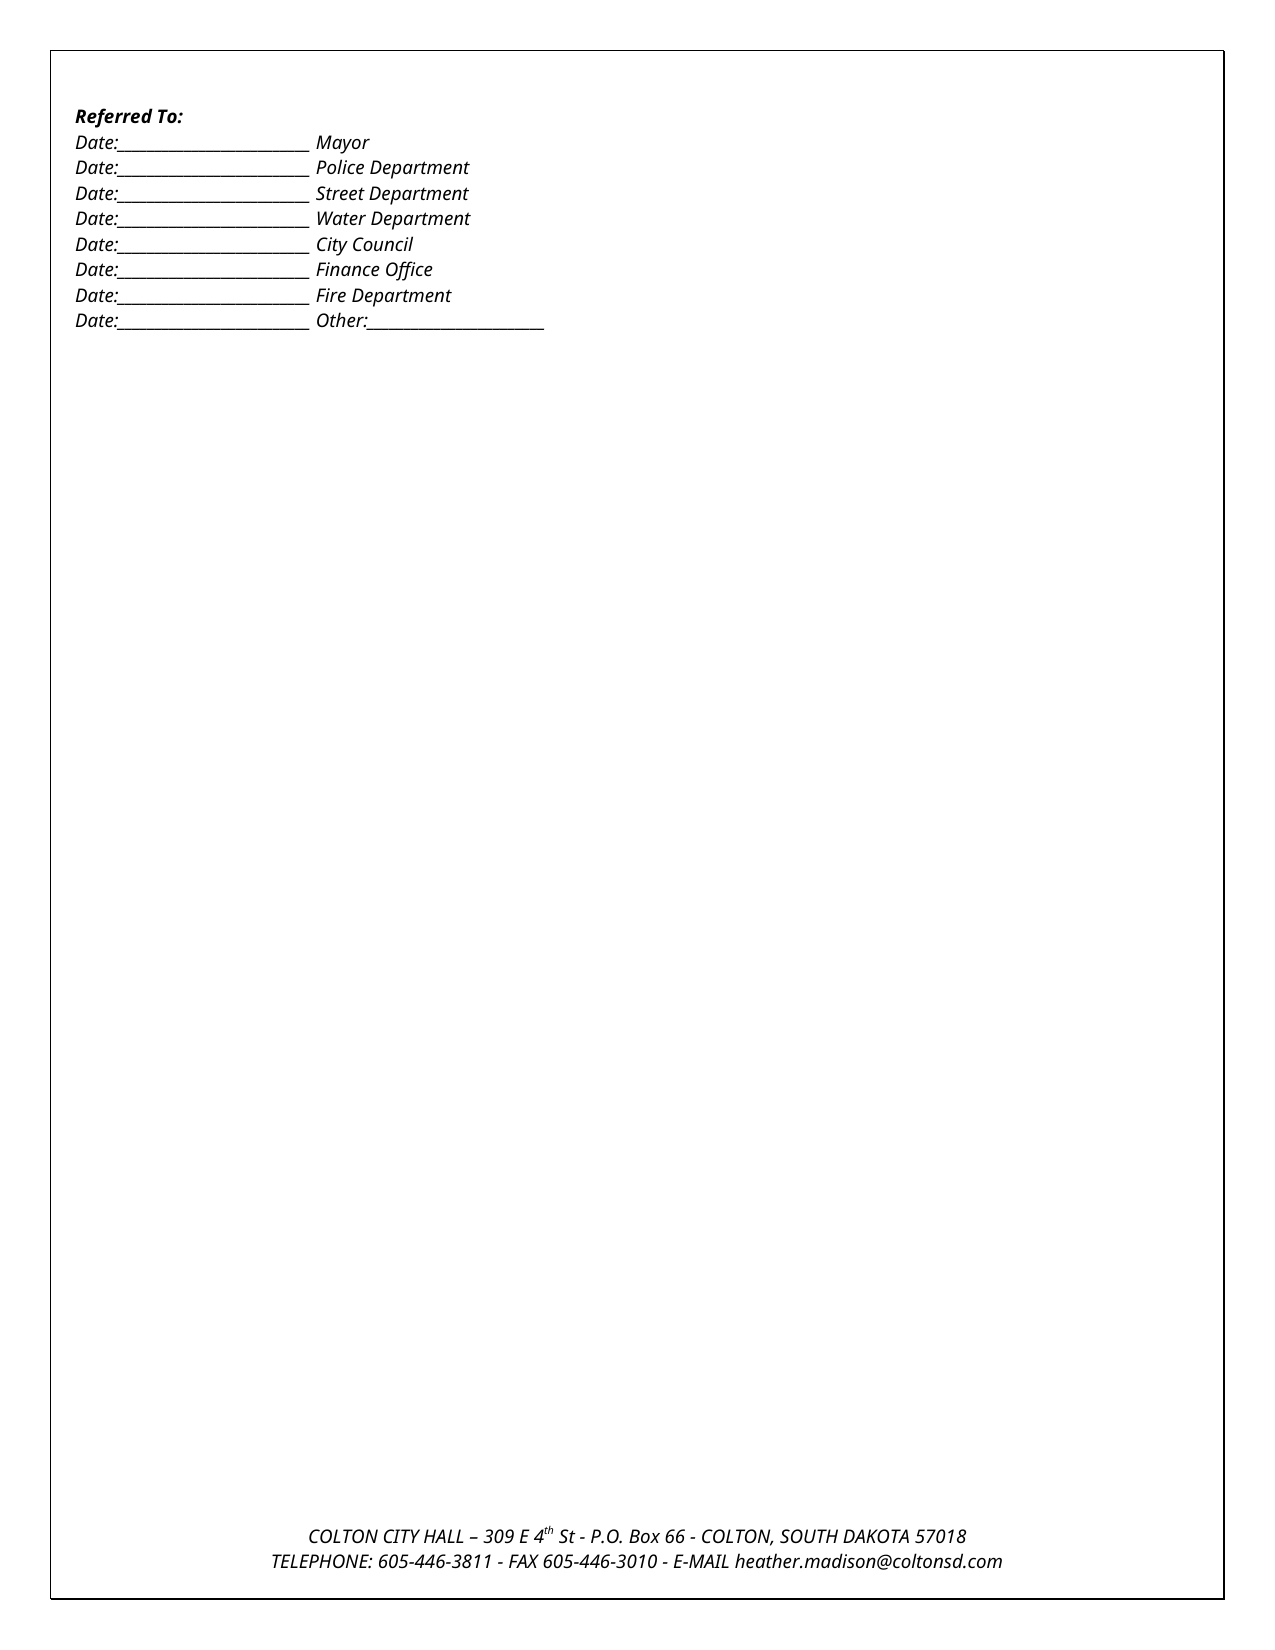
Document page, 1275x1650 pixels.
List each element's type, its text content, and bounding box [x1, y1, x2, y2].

text Date:__________________________ City Council [75, 231, 1199, 257]
text Referred To: [75, 103, 1199, 129]
text Date:__________________________ Fire Department [75, 282, 1199, 308]
text Date:__________________________ Finance Office [75, 257, 1199, 282]
text Date:__________________________ Police Department [75, 154, 1199, 180]
text Date:__________________________ Street Department [75, 180, 1199, 206]
text Date:__________________________ Other:________________________ [75, 308, 1199, 333]
text Date:__________________________ Water Department [75, 206, 1199, 231]
text Date:__________________________ Mayor [75, 129, 1199, 154]
